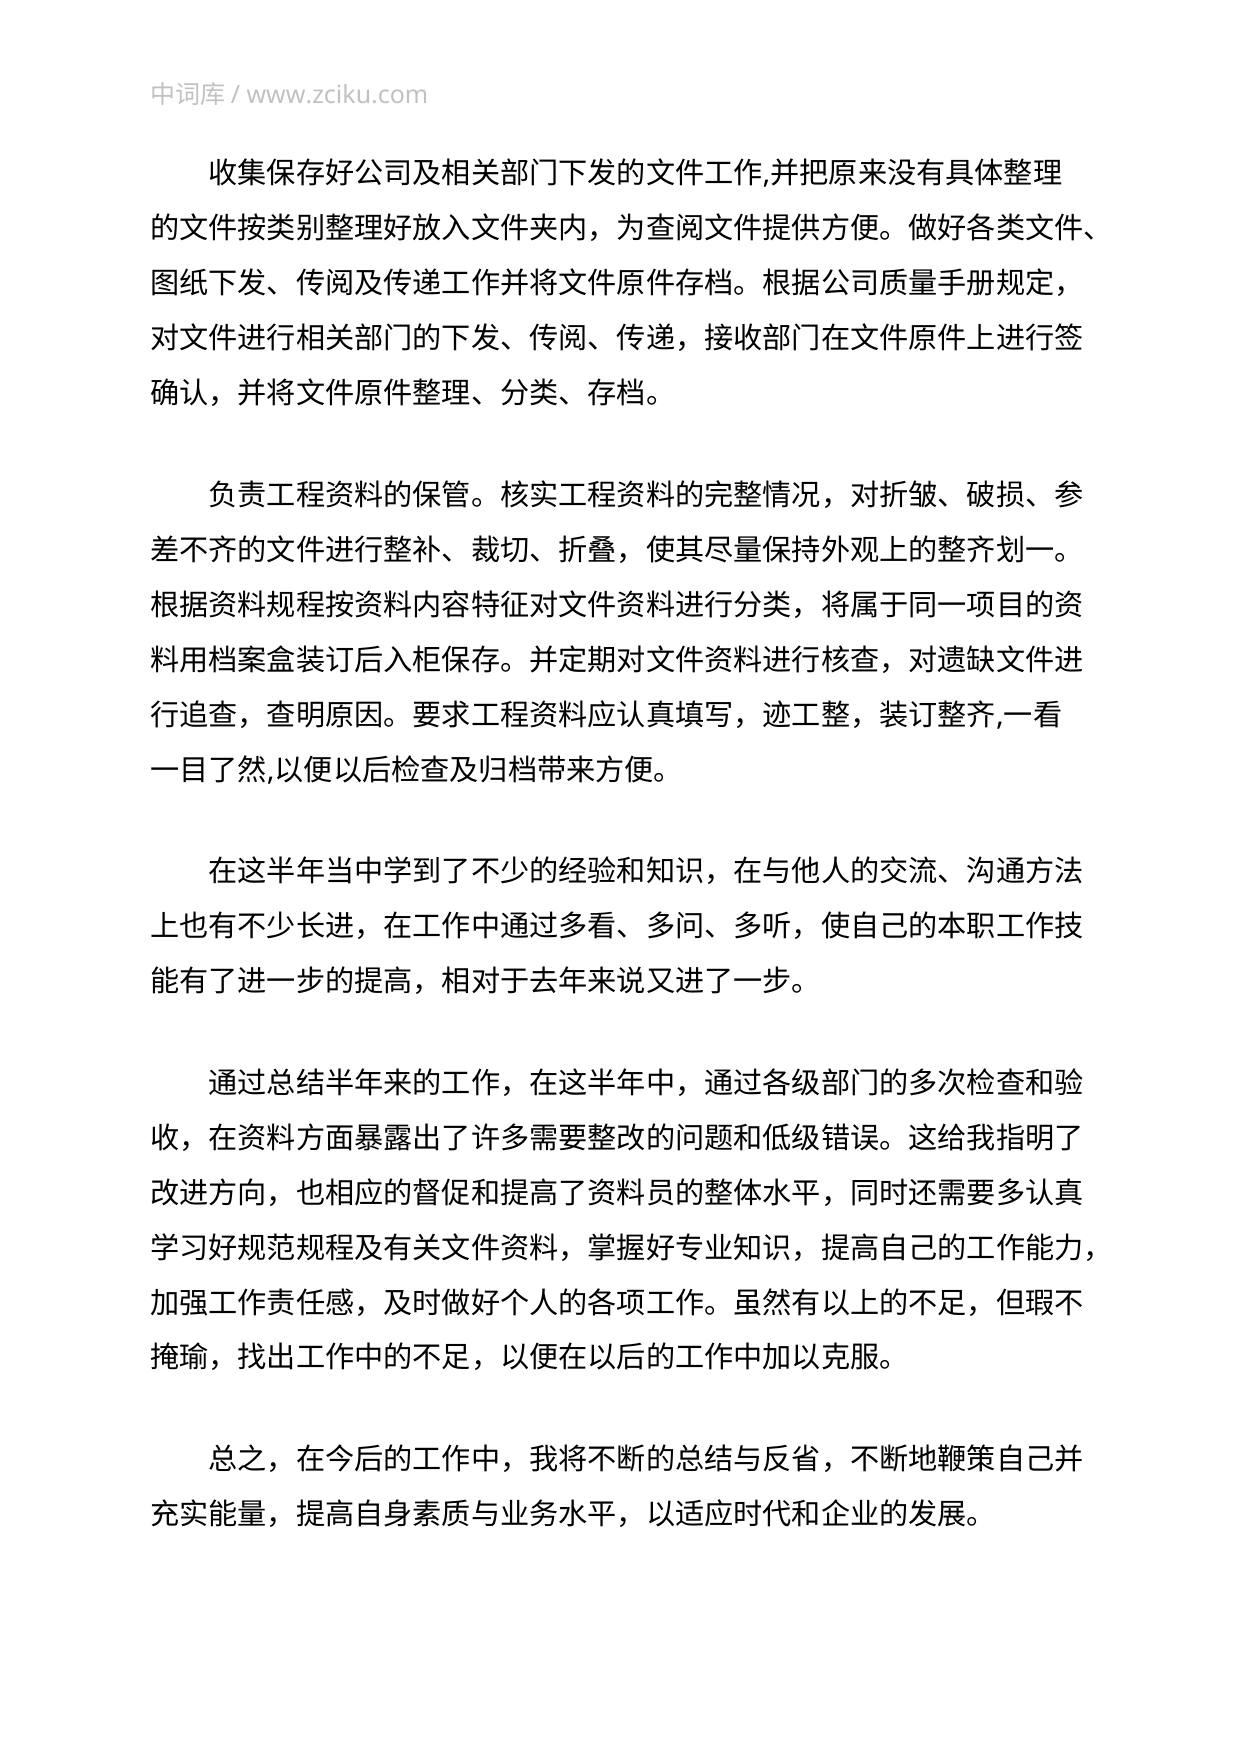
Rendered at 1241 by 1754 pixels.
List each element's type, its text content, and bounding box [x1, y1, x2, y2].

text 通过总结半年来的工作，在这半年中，通过各级部门的多次检查和验收，在资料方面暴露出了许多需要整改的问题和低级错误。这给我指明了改进方向，也相应的督促和提高了资料员的整体水平，同时还需要多认真学习好规范规程及有关文件资料，掌握好专业知识，提高自己的工作能力，加强工作责任感，及时做好个人的各项工作。虽然有以上的不足，但瑕不掩瑜，找出工作中的不足，以便在以后的工作中加以克服。 [150, 1059, 1090, 1376]
text 在这半年当中学到了不少的经验和知识，在与他人的交流、沟通方法上也有不少长进，在工作中通过多看、多问、多听，使自己的本职工作技能有了进一步的提高，相对于去年来说又进了一步。 [150, 848, 1090, 1000]
text 收集保存好公司及相关部门下发的文件工作,并把原来没有具体整理的文件按类别整理好放入文件夹内，为查阅文件提供方便。做好各类文件、图纸下发、传阅及传递工作并将文件原件存档。根据公司质量手册规定，对文件进行相关部门的下发、传阅、传递，接收部门在文件原件上进行签确认，并将文件原件整理、分类、存档。 [150, 150, 1090, 412]
text 负责工程资料的保管。核实工程资料的完整情况，对折皱、破损、参差不齐的文件进行整补、裁切、折叠，使其尽量保持外观上的整齐划一。根据资料规程按资料内容特征对文件资料进行分类，将属于同一项目的资料用档案盒装订后入柜保存。并定期对文件资料进行核查，对遗缺文件进行追查，查明原因。要求工程资料应认真填写，迹工整，装订整齐,一看一目了然,以便以后检查及归档带来方便。 [150, 471, 1090, 788]
text 总之，在今后的工作中，我将不断的总结与反省，不断地鞭策自己并充实能量，提高自身素质与业务水平，以适应时代和企业的发展。 [150, 1436, 1090, 1533]
